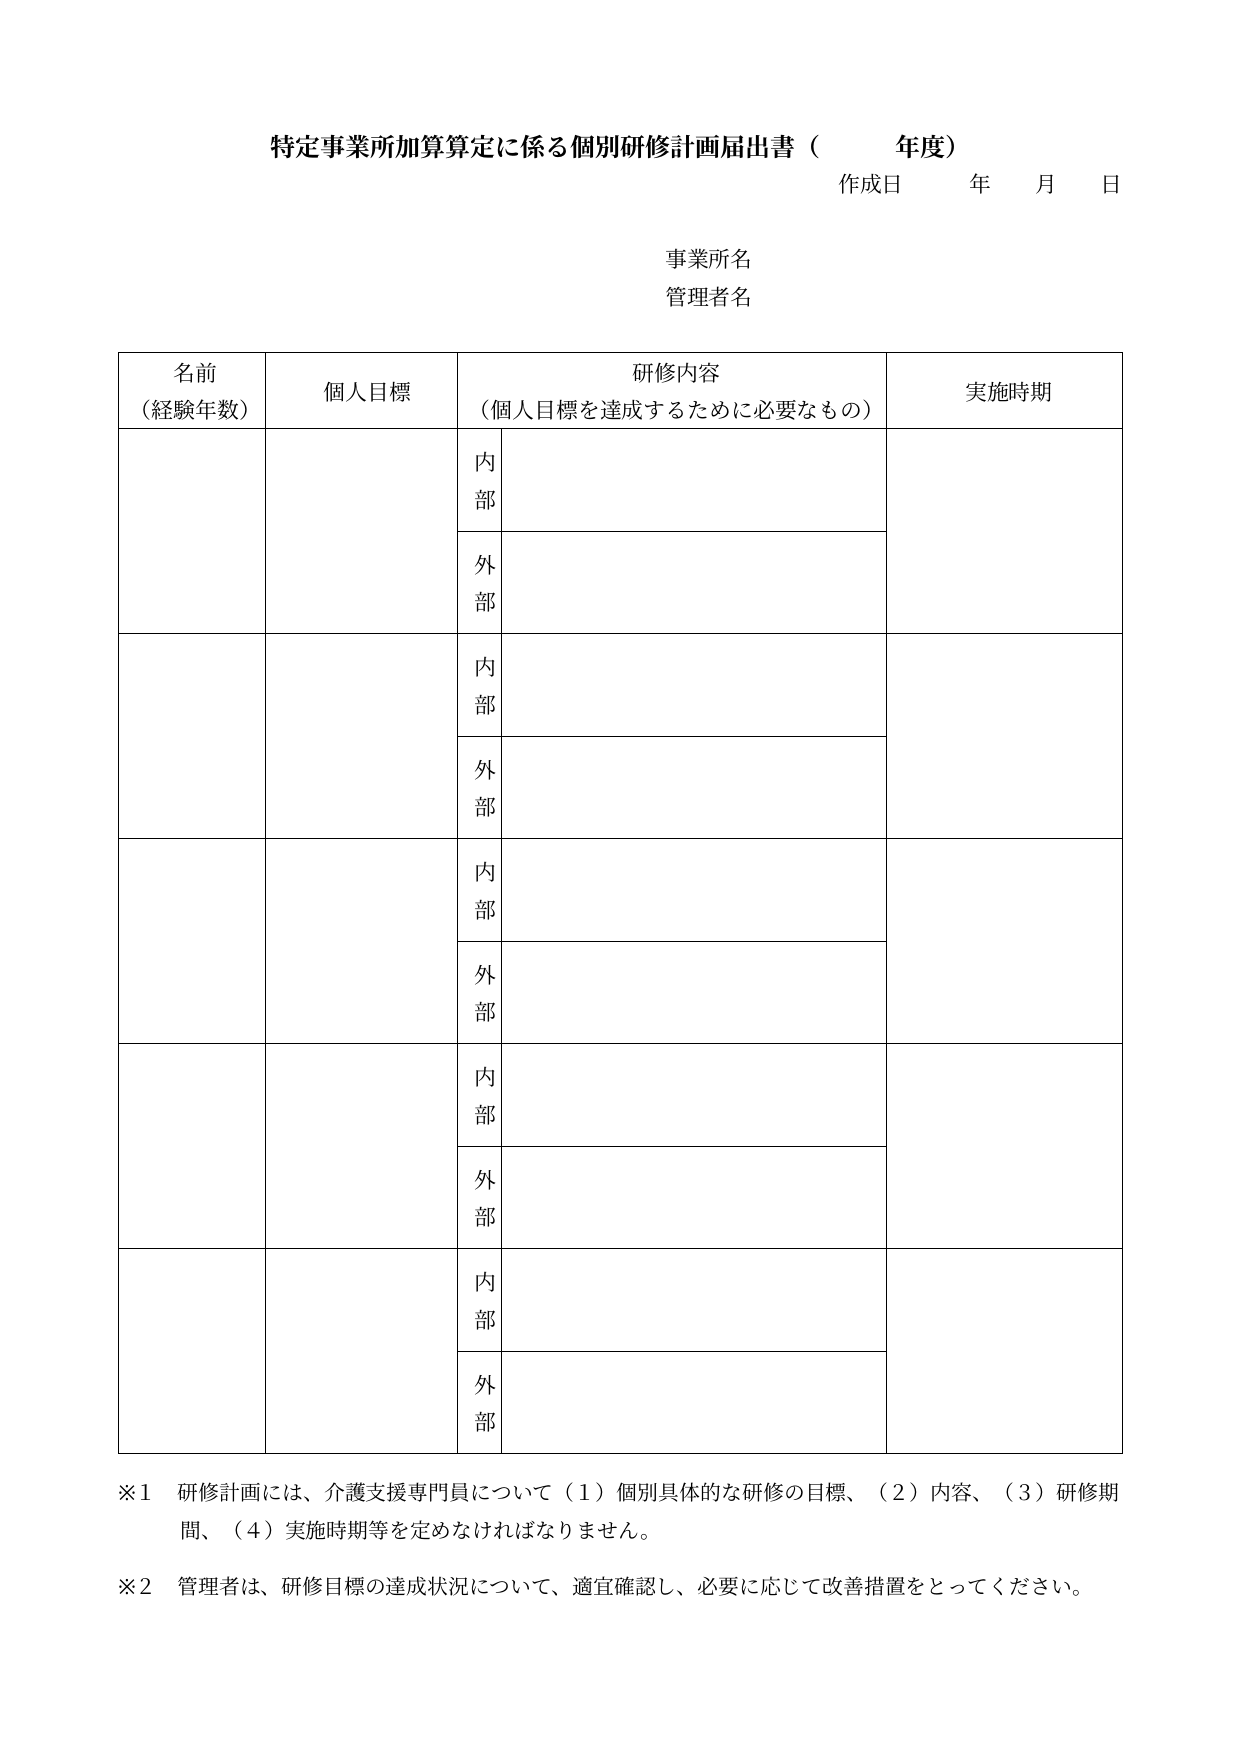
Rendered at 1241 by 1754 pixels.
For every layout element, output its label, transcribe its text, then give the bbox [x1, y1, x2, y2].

table_cell [887, 429, 1122, 633]
table_cell [887, 634, 1122, 838]
table_cell 外部 [458, 532, 501, 633]
table_cell [502, 737, 886, 838]
table_cell 内部 [458, 634, 501, 736]
table_cell 外部 [458, 942, 501, 1043]
text ※１ 研修計画には、介護支援専門員について（１）個別具体的な研修の目標、（２）内容、（３）研修期間、（４）実施時期等を定めなければなりません。 [118, 1473, 1122, 1548]
table_cell [119, 839, 265, 1043]
table_cell [502, 839, 886, 941]
table_header 研修内容 （個人目標を達成するために必要なもの） [458, 353, 886, 428]
table_header 名前 （経験年数） [119, 353, 265, 428]
table_cell [266, 1044, 457, 1248]
table_cell [502, 429, 886, 531]
table_cell 外部 [458, 1352, 501, 1453]
table_cell [502, 532, 886, 633]
text 事業所名 [118, 239, 1078, 277]
table_header 実施時期 [887, 353, 1122, 428]
table_cell [502, 1249, 886, 1351]
table_cell [887, 1044, 1122, 1248]
table_cell 外部 [458, 737, 501, 838]
table_cell [119, 429, 265, 633]
table_cell 内部 [458, 839, 501, 941]
table_cell 内部 [458, 1044, 501, 1146]
text 特定事業所加算算定に係る個別研修計画届出書（ 年度） [118, 127, 1122, 164]
table_cell [266, 1249, 457, 1453]
table_cell 内部 [458, 1249, 501, 1351]
table_cell 外部 [458, 1147, 501, 1248]
table_header 個人目標 [266, 353, 457, 428]
text 管理者名 [118, 277, 1122, 314]
table_cell [266, 429, 457, 633]
text 作成日 年 月 日 [118, 164, 1122, 202]
table_cell [119, 1044, 265, 1248]
table_cell [119, 634, 265, 838]
table_cell [502, 1044, 886, 1146]
table_cell [266, 839, 457, 1043]
table_cell 内部 [458, 429, 501, 531]
table_cell [502, 1352, 886, 1453]
table_cell [502, 1147, 886, 1248]
table_cell [887, 1249, 1122, 1453]
table_cell [266, 634, 457, 838]
table_cell [502, 634, 886, 736]
table_cell [119, 1249, 265, 1453]
text ※２ 管理者は、研修目標の達成状況について、適宜確認し、必要に応じて改善措置をとってください。 [118, 1567, 1122, 1604]
table_cell [502, 942, 886, 1043]
table_cell [887, 839, 1122, 1043]
